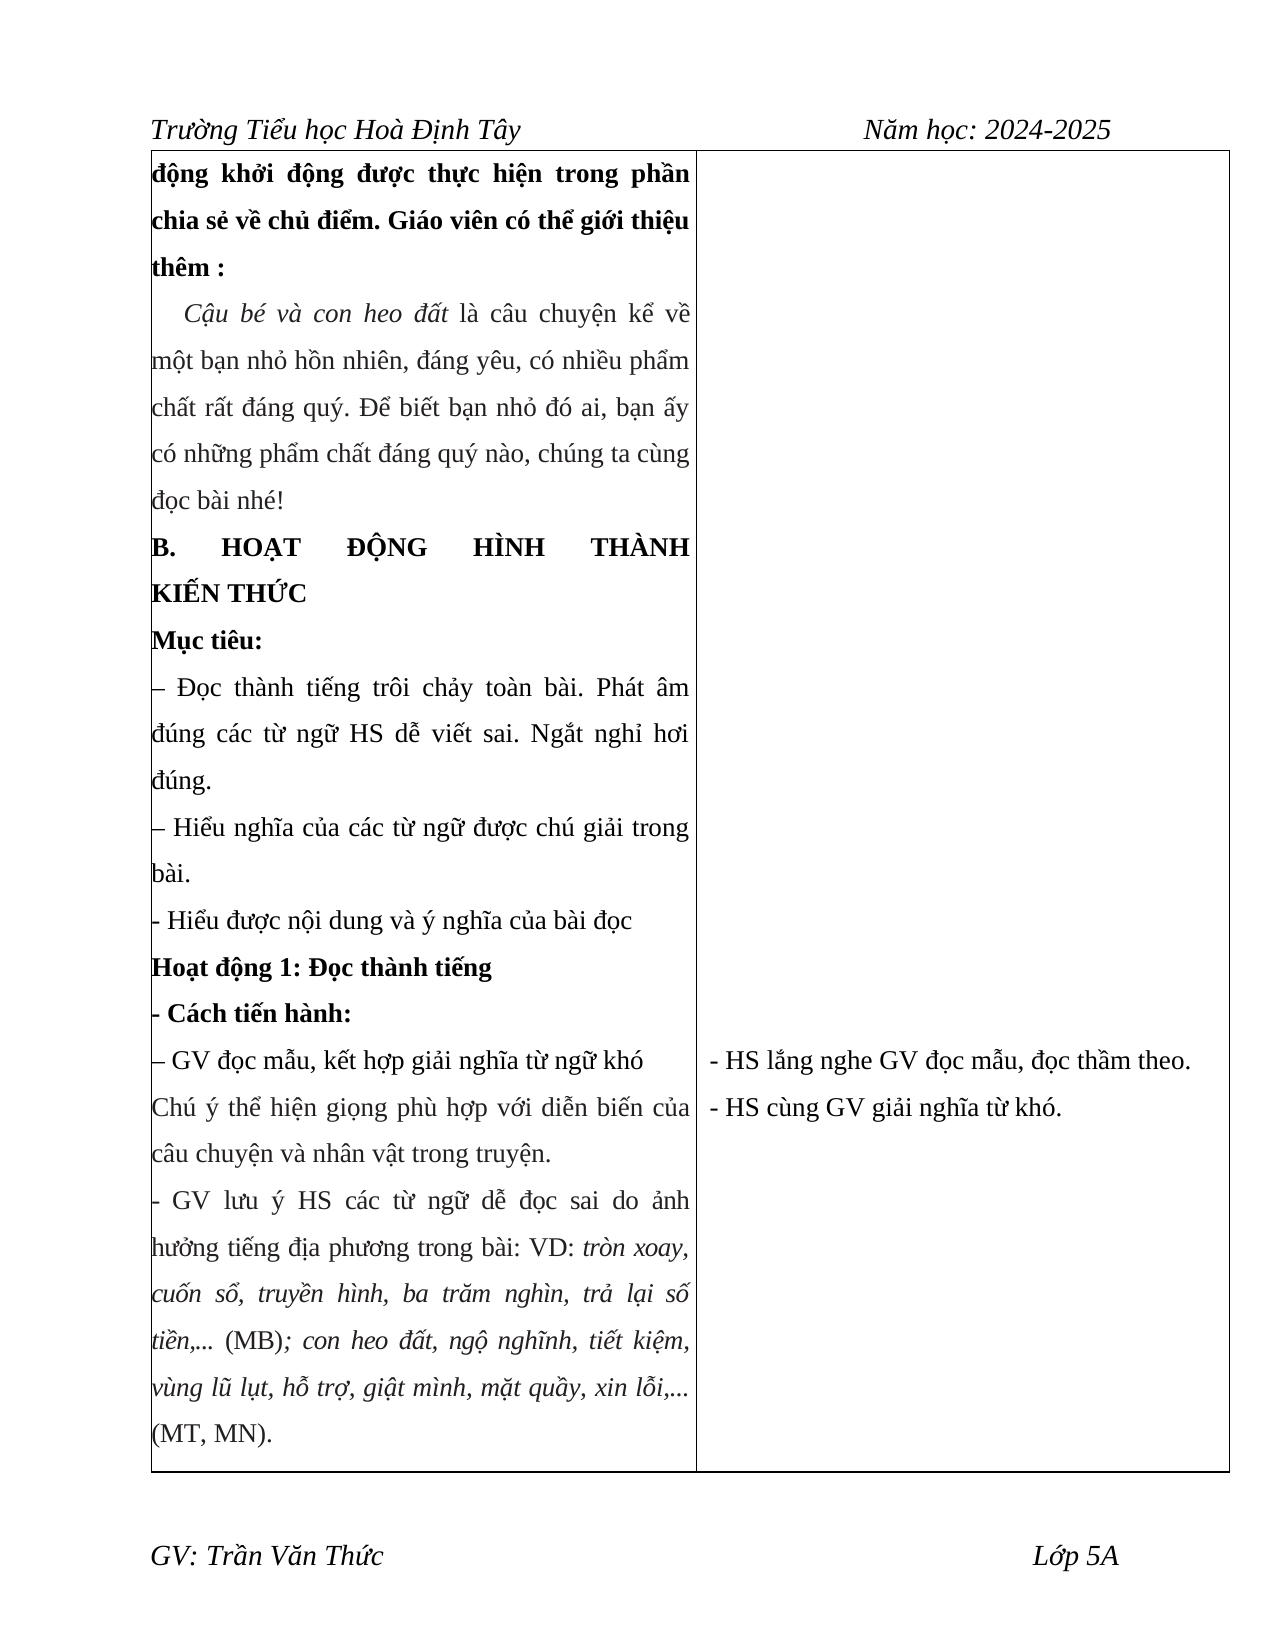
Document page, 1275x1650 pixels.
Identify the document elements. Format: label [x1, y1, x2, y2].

table_cell [697, 151, 1229, 1471]
table_cell [152, 151, 696, 1471]
